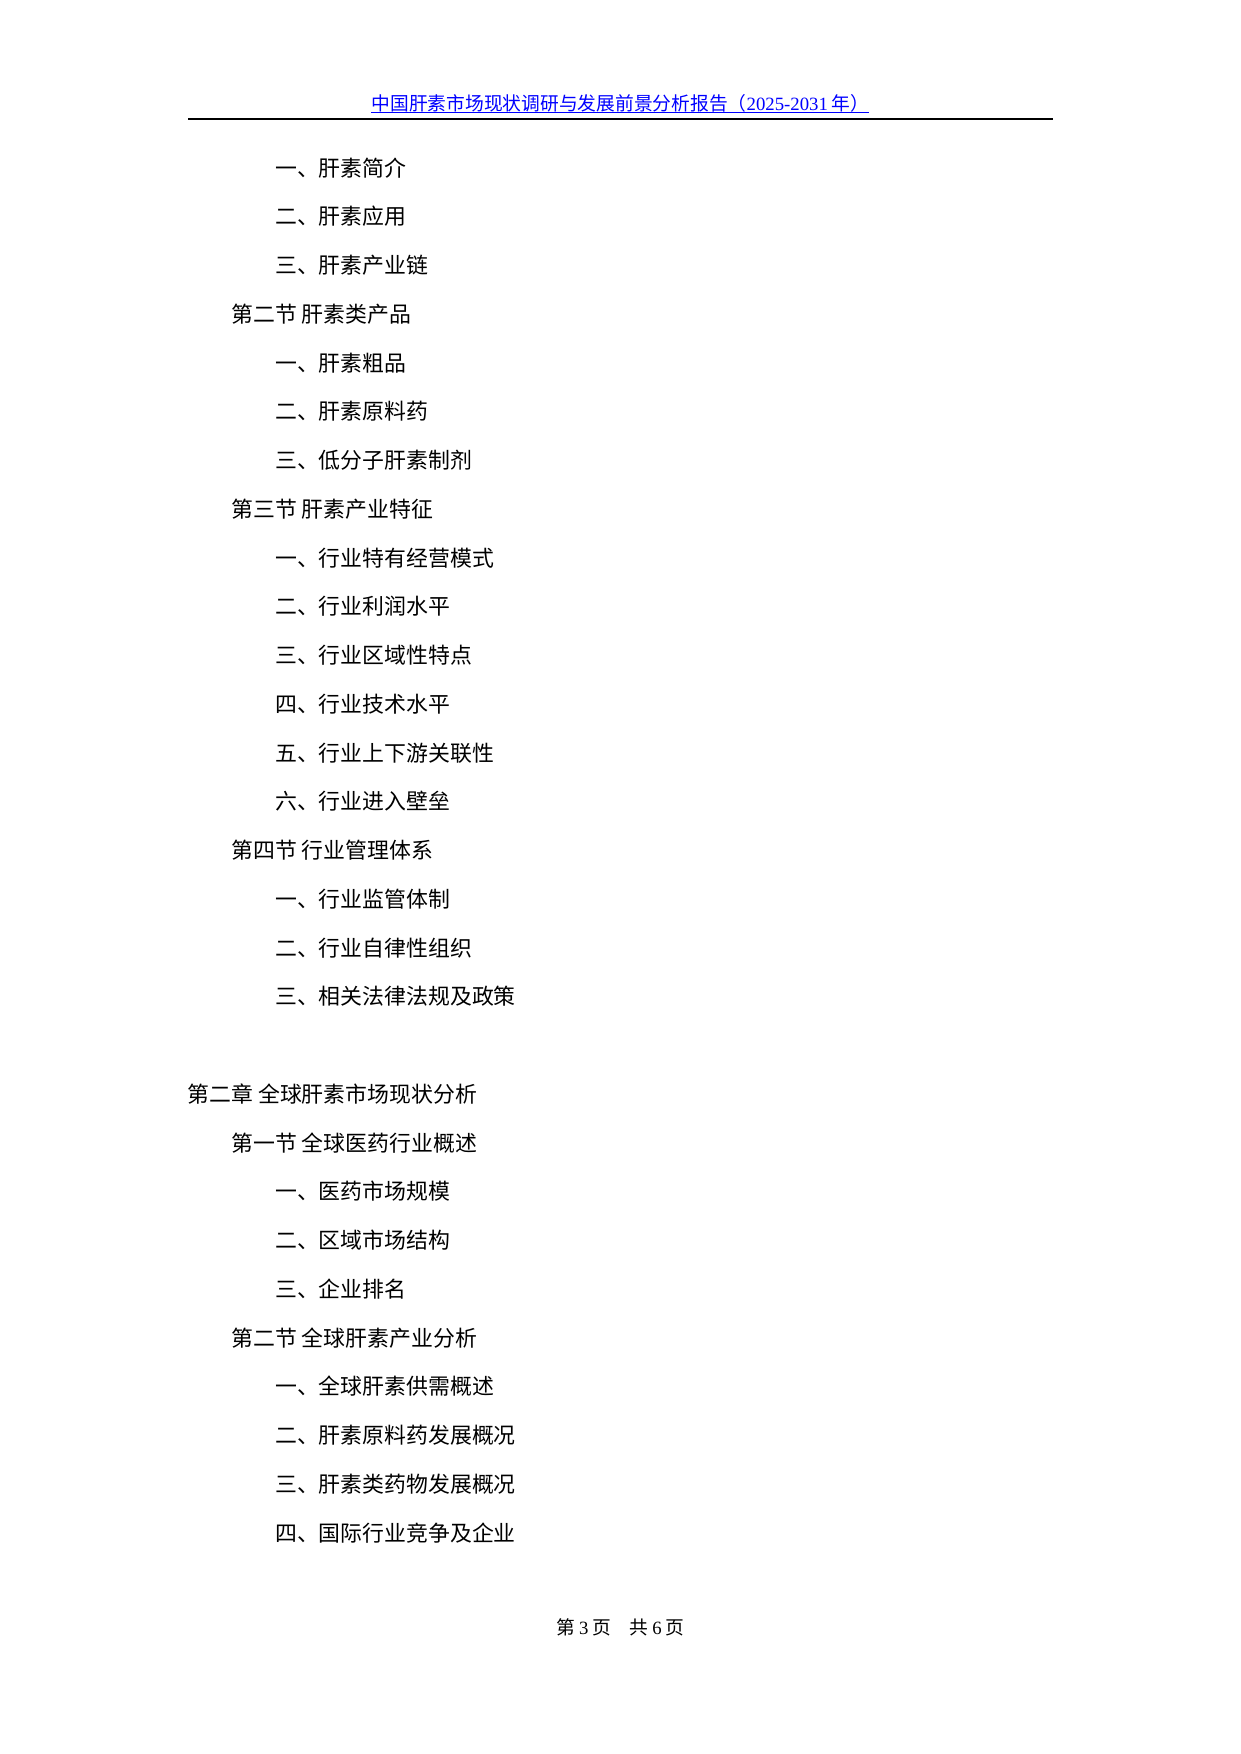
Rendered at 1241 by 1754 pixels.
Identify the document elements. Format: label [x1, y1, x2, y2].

text [187, 150, 1053, 1548]
